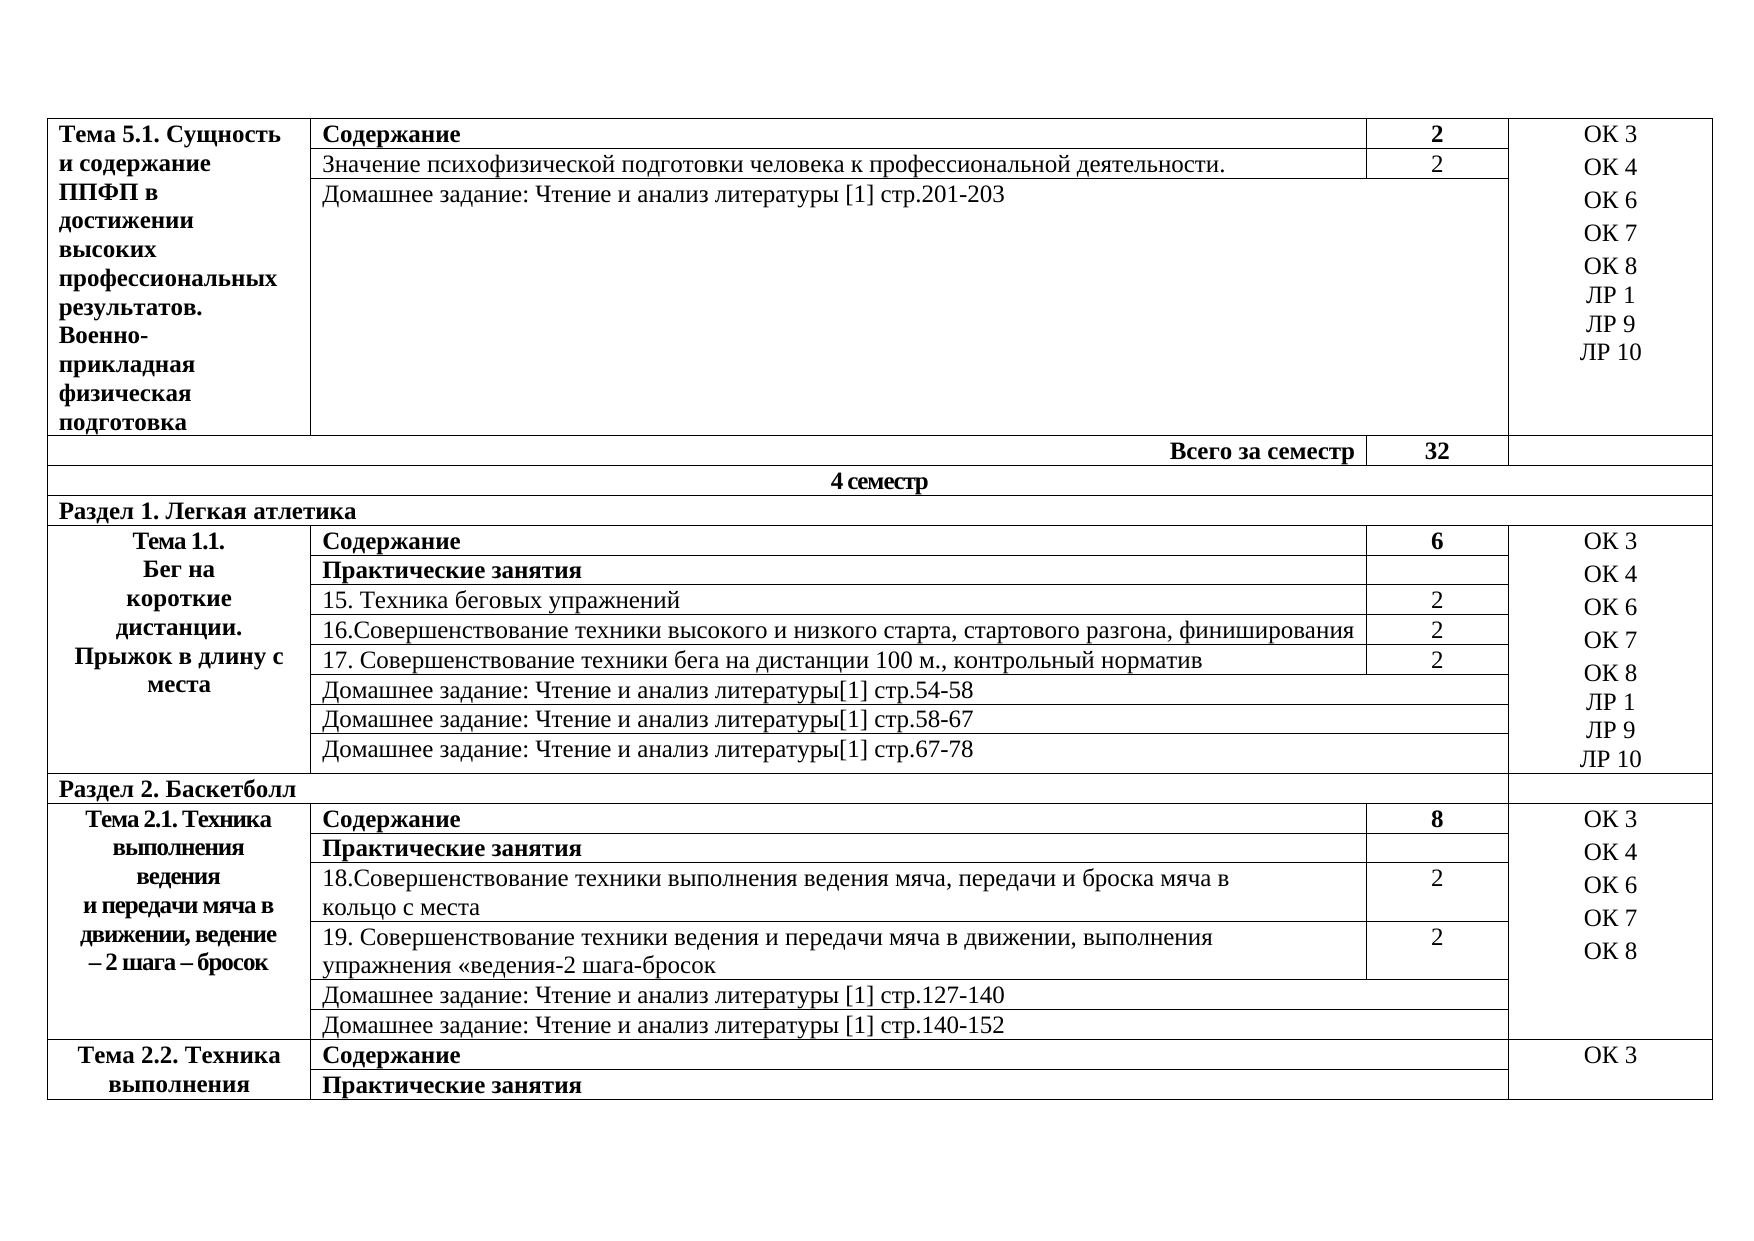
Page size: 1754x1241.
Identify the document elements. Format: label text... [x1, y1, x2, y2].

table_cell 4 семестр [48, 466, 1712, 495]
table_cell [1367, 834, 1508, 862]
table_cell Домашнее задание: Чтение и анализ литературы [1] стр.201-203 [311, 179, 1508, 435]
table_cell 8 [1367, 804, 1508, 832]
table_cell Тема 2.2. Техника выполнения штрафного броска, ведение, ловля и передача мяча в колоне и кругу, правила баскетбола [48, 1040, 310, 1098]
table_cell Содержание [311, 526, 1366, 554]
table_cell 2 [1367, 119, 1508, 148]
table_cell 6 [1367, 526, 1508, 554]
table_cell [1509, 774, 1712, 803]
table_cell ОК 3 ОК 4 ОК 6 ОК 7 ОК 8 [1509, 1040, 1712, 1098]
table_cell Практические занятия [311, 556, 1366, 584]
table_cell Значение психофизической подготовки человека к профессиональной деятельности. [311, 149, 1366, 178]
table_cell Домашнее задание: Чтение и анализ литературы [1] стр.127-140 [311, 980, 1508, 1009]
table_cell Домашнее задание: Чтение и анализ литературы[1] стр.58-67 [311, 705, 1508, 733]
table_cell 2 [1367, 615, 1508, 644]
table_cell Домашнее задание: Чтение и анализ литературы[1] стр.67-78 [311, 734, 1508, 773]
table_cell 18.Совершенствование техники выполнения ведения мяча, передачи и броска мяча в кольцо с места [311, 863, 1366, 921]
table_cell Практические занятия [311, 834, 1366, 862]
table_cell [1509, 436, 1712, 465]
table_cell [1367, 556, 1508, 584]
table_cell Всего за семестр [48, 436, 1366, 465]
table_cell Тема 1.1. Бег на короткие дистанции. Прыжок в длину с места [48, 526, 310, 773]
table_cell 19. Совершенствование техники ведения и передачи мяча в движении, выполнения упражнения «ведения-2 шага-бросок [311, 922, 1366, 979]
table_cell Содержание [311, 1040, 1508, 1069]
table_cell Домашнее задание: Чтение и анализ литературы [1] стр.140-152 [311, 1010, 1508, 1039]
table_cell Раздел 1. Легкая атлетика [48, 496, 1712, 525]
table_cell Практические занятия [311, 1070, 1508, 1098]
table_cell 2 [1367, 922, 1508, 979]
table_cell Раздел 2. Баскетболл [48, 774, 1508, 803]
table_cell Содержание [311, 804, 1366, 832]
table_cell 2 [1367, 863, 1508, 921]
table_cell 32 [1367, 436, 1508, 465]
table_cell 16.Совершенствование техники высокого и низкого старта, стартового разгона, финиширования [311, 615, 1366, 644]
table_cell 15. Техника беговых упражнений [311, 585, 1366, 614]
table_cell ОК 3 ОК 4 ОК 6 ОК 7 ОК 8 [1509, 804, 1712, 1039]
table_cell Тема 5.1. Сущность и содержание ППФП в достижении высоких профессиональных результатов. Военно- прикладная физическая подготовка [48, 119, 310, 435]
table_cell 17. Совершенствование техники бега на дистанции 100 м., контрольный норматив [311, 645, 1366, 674]
table_cell Содержание [311, 119, 1366, 148]
table_cell Домашнее задание: Чтение и анализ литературы[1] стр.54-58 [311, 675, 1508, 703]
table_cell ОК 3 ОК 4 ОК 6 ОК 7 ОК 8 ЛР 1 ЛР 9 ЛР 10 [1509, 119, 1712, 435]
table_cell 2 [1367, 149, 1508, 178]
table_cell 2 [1367, 585, 1508, 614]
table_cell Тема 2.1. Техника выполнения ведения и передачи мяча в движении, ведение – 2 шага – бросок [48, 804, 310, 1039]
table_cell ОК 3 ОК 4 ОК 6 ОК 7 ОК 8 ЛР 1 ЛР 9 ЛР 10 [1509, 526, 1712, 773]
table_cell 2 [1367, 645, 1508, 674]
